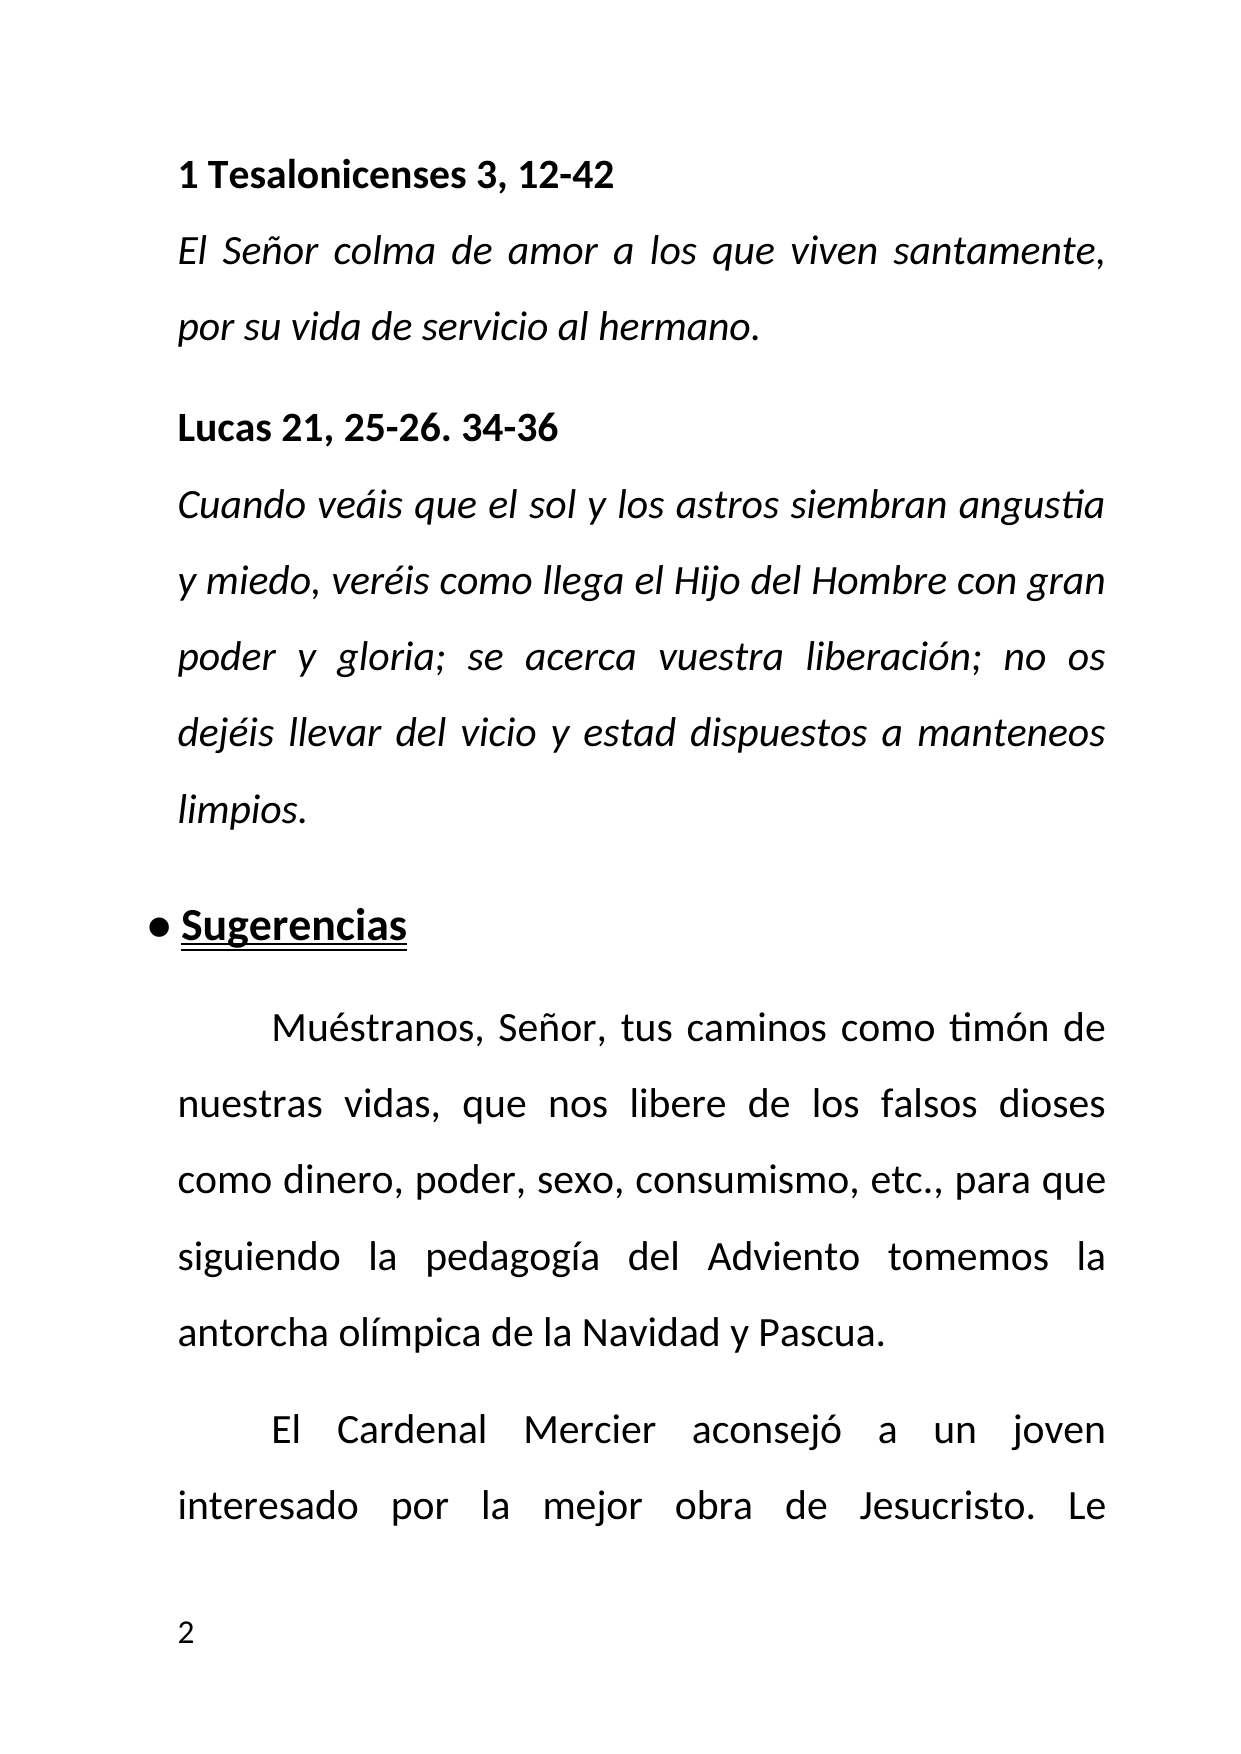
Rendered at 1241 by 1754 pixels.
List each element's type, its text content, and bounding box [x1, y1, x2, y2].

text El Señor colma de amor a los que viven santamente, por su vida de servicio al hermano. [177, 224, 1107, 351]
text 1 Tesalonicenses 3, 12-42 [177, 148, 1107, 198]
text Muéstranos, Señor, tus caminos como timón de nuestras vidas, que nos libere de los falsos dioses como dinero, poder, sexo, consumismo, etc., para que siguiendo la pedagogía del Adviento tomemos la antorcha olímpica de la Navidad y Pascua. [177, 1001, 1107, 1357]
text Lucas 21, 25-26. 34-36 [177, 401, 1107, 452]
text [177, 1403, 1107, 1530]
text Cuando veáis que el sol y los astros siembran angustia y miedo, veréis como llega el Hijo del Hombre con gran poder y gloria; se acerca vuestra liberación; no os dejéis llevar del vicio y estad dispuestos a manteneos limpios. [177, 478, 1107, 833]
text • Sugerencias [148, 896, 1107, 952]
